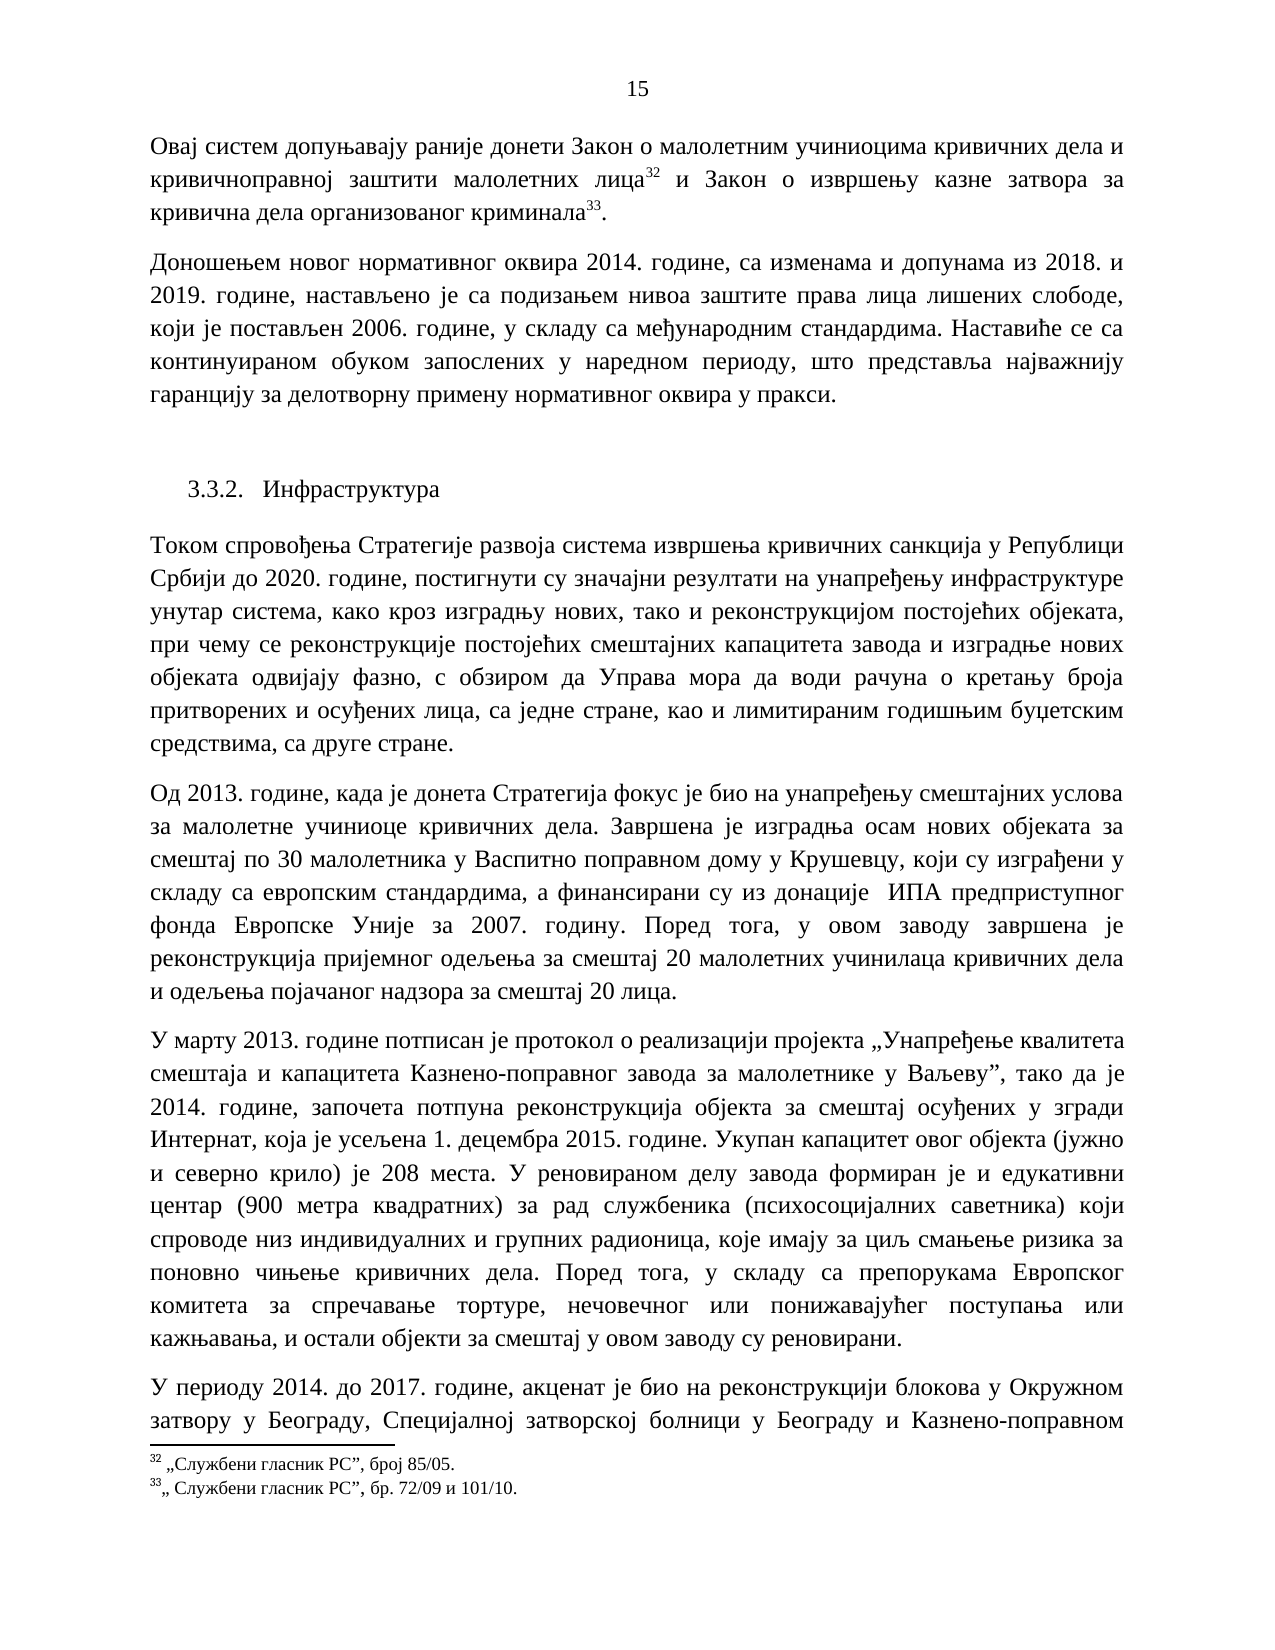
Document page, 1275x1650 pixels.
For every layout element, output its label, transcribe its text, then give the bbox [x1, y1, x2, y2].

subtitle Инфраструктура [187, 358, 1125, 387]
text У периоду 2014. до 2017. године, акценат је био на реконструкцији блокова у Окружном затвору у Београду, Специјалној затворској болници у Београду и Казнено-поправном заводу у Нишу, које су се спроводиле фазно. Европски комитет за спречавање тортуре, нечовечног или понижавајућег поступања или кажњавања у својим извештајима је констатовао значајан напредак у погледу смештајних услова у Окружном затвору у Београду и Казнено-поправном заводу у Нишу. [150, 1256, 1125, 1450]
text У марту 2013. године потписан је протокол о реализацији пројекта „Унапређење квалитета смештаја и капацитета Казнено-поправног завода за малолетнике у Ваљеву”, тако да је 2014. године, започета потпуна реконструкција објекта за смештај осуђених у згради Интернат, која је усељена 1. децембра 2015. године. Укупан капацитет овог објекта (јужно и северно крило) је 208 места. У реновираном делу завода формиран је и едукативни центар (900 метра квадратних) за рад службеника (психосоцијалних саветника) који спроводе низ индивидуалних и групних радионица, које имају за циљ смањење ризика за поновно чињење кривичних дела. Поред тога, у складу са препорукама Европског комитета за спречавање тортуре, нечовечног или понижавајућег поступања или кажњавања, и остали објекти за смештај у овом заводу су реновирани. [150, 909, 1125, 1235]
text Током спровођења Стратегије развоја система извршења кривичних санкција у Републици Србији до 2020. године, постигнути су значајни резултати на унапређењу инфраструктуре унутар система, како кроз изградњу нових, тако и реконструкцијом постојећих објеката, при чему се реконструкције постојећих смештајних капацитета завода и изградње нових објеката одвијају фазно, с обзиром да Управа мора да води рачуна о кретању броја притворених и осуђених лица, са једне стране, као и лимитираним годишњим буџетским средствима, са друге стране. [150, 414, 1125, 641]
text Доношењем новог нормативног оквира 2014. године, са изменама и допунама из 2018. и 2019. године, настављено је са подизањем нивоа заштите права лица лишених слободе, који је постављен 2006. године, у складу са међународним стандардима. Наставиће се са континуираном обуком запослених у наредном периоду, што представља најважнију гаранцију за делотворну примену нормативног оквира у пракси. [150, 131, 1125, 292]
text Од 2013. године, када је донета Стратегија фокус је био на унапређењу смештајних услова за малолетне учиниоце кривичних дела. Завршена је изградња осам нових објеката за смештај по 30 малолетника у Васпитно поправном дому у Крушевцу, који су изграђени у складу са европским стандардима, а финансирани су из донације ИПА предприступног фонда Европске Уније за 2007. годину. Поред тога, у овом заводу завршена је реконструкција пријемног одељења за смештај 20 малолетних учинилаца кривичних дела и одељења појачаног надзора за смештај 20 лица. [150, 662, 1125, 888]
